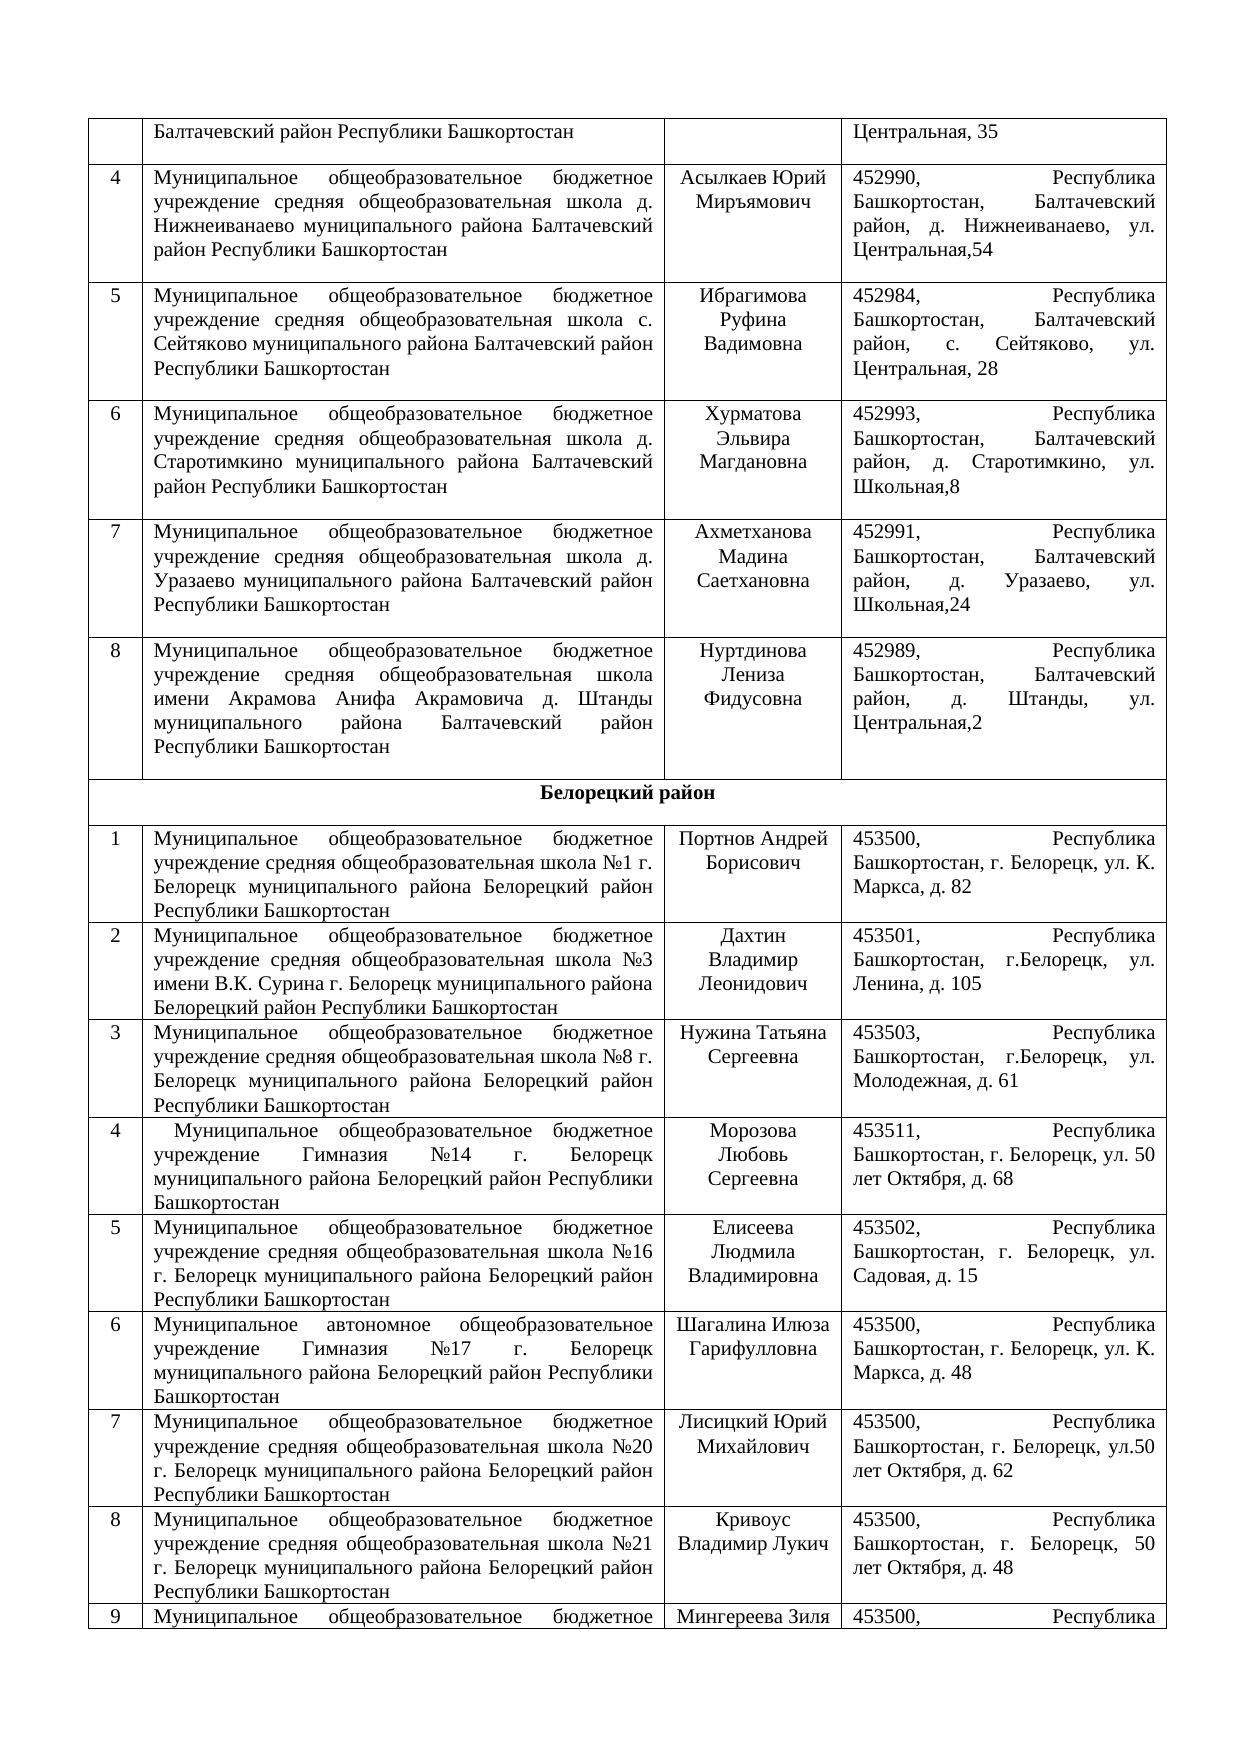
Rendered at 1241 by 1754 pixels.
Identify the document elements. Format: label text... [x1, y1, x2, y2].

table_cell 452990, Республика Башкортостан, Балтачевский район, д. Нижнеиванаево, ул. Центральная,54 [842, 165, 1166, 282]
table_cell Муниципальное общеобразовательное бюджетное учреждение средняя общеобразовательная школа д. Нижнеиванаево муниципального района Балтачевский район Республики Башкортостан [143, 165, 664, 282]
table_cell 452993, Республика Башкортостан, Балтачевский район, д. Старотимкино, ул. Школьная,8 [842, 401, 1166, 518]
table_cell Портнов Андрей Борисович [665, 826, 841, 922]
table_cell 453502, Республика Башкортостан, г. Белорецк, ул. Садовая, д. 15 [842, 1215, 1166, 1311]
table_cell Муниципальное общеобразовательное бюджетное учреждение средняя общеобразовательная школа №21 г. Белорецк муниципального района Белорецкий район Республики Башкортостан [143, 1507, 664, 1603]
table_cell 453503, Республика Башкортостан, г.Белорецк, ул. Молодежная, д. 61 [842, 1020, 1166, 1117]
table_cell Ахметханова Мадина Саетхановна [665, 520, 841, 637]
table_cell 3 [89, 1020, 142, 1117]
table_cell Муниципальное общеобразовательное бюджетное учреждение средняя общеобразовательная школа д. Уразаево муниципального района Балтачевский район Республики Башкортостан [143, 520, 664, 637]
table_cell Елисеева Людмила Владимировна [665, 1215, 841, 1311]
table_cell 453501, Республика Башкортостан, г.Белорецк, ул. Ленина, д. 105 [842, 923, 1166, 1019]
table_cell 6 [89, 401, 142, 518]
table_cell Муниципальное автономное общеобразовательное учреждение Гимназия №17 г. Белорецк муниципального района Белорецкий район Республики Башкортостан [143, 1312, 664, 1408]
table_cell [842, 1604, 1166, 1628]
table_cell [143, 1604, 664, 1628]
table_cell 452991, Республика Башкортостан, Балтачевский район, д. Уразаево, ул. Школьная,24 [842, 520, 1166, 637]
table_cell Морозова Любовь Сергеевна [665, 1118, 841, 1214]
table_cell 7 [89, 1410, 142, 1506]
table_cell 5 [89, 283, 142, 400]
table_cell 452989, Республика Башкортостан, Балтачевский район, д. Штанды, ул. Центральная,2 [842, 638, 1166, 779]
table_cell Хурматова Эльвира Магдановна [665, 401, 841, 518]
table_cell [665, 1604, 841, 1628]
table_cell 452984, Республика Башкортостан, Балтачевский район, с. Сейтяково, ул. Центральная, 28 [842, 283, 1166, 400]
table_cell Муниципальное общеобразовательное бюджетное учреждение средняя общеобразовательная школа имени Акрамова Анифа Акрамовича д. Штанды муниципального района Балтачевский район Республики Башкортостан [143, 638, 664, 779]
table_cell Муниципальное общеобразовательное бюджетное учреждение средняя общеобразовательная школа д. Старотимкино муниципального района Балтачевский район Республики Башкортостан [143, 401, 664, 518]
table_cell 3 [89, 119, 142, 164]
table_cell Муниципальное общеобразовательное бюджетное учреждение Гимназия №14 г. Белорецк муниципального района Белорецкий район Республики Башкортостан [143, 1118, 664, 1214]
table_cell Муниципальное общеобразовательное бюджетное учреждение средняя общеобразовательная школа №20 г. Белорецк муниципального района Белорецкий район Республики Башкортостан [143, 1410, 664, 1506]
table_cell Шагалина Илюза Гарифулловна [665, 1312, 841, 1408]
table_cell 453500, Республика Башкортостан, г. Белорецк, ул. К. Маркса, д. 48 [842, 1312, 1166, 1408]
table_cell Белорецкий район [89, 780, 1166, 825]
table_cell 1 [89, 826, 142, 922]
table_cell 6 [89, 1312, 142, 1408]
table_cell 2 [89, 923, 142, 1019]
table_cell 453500, Республика Башкортостан, г. Белорецк, ул. К. Маркса, д. 82 [842, 826, 1166, 922]
table_cell 7 [89, 520, 142, 637]
table_cell Муниципальное общеобразовательное бюджетное учреждение средняя общеобразовательная школа №16 г. Белорецк муниципального района Белорецкий район Республики Башкортостан [143, 1215, 664, 1311]
table_cell Асылкаев Юрий Миръямович [665, 165, 841, 282]
table_cell Нуртдинова Лениза Фидусовна [665, 638, 841, 779]
table_cell 4 [89, 165, 142, 282]
table_cell 4 [89, 1118, 142, 1214]
table_cell Муниципальное общеобразовательное бюджетное учреждение средняя общеобразовательная школа №8 г. Белорецк муниципального района Белорецкий район Республики Башкортостан [143, 1020, 664, 1117]
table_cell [665, 119, 841, 164]
table_cell Ибрагимова Руфина Вадимовна [665, 283, 841, 400]
table_cell 9 [89, 1604, 142, 1628]
table_cell 453500, Республика Башкортостан, г. Белорецк, ул.50 лет Октября, д. 62 [842, 1410, 1166, 1506]
table_cell 5 [89, 1215, 142, 1311]
table_cell Муниципальное общеобразовательное бюджетное учреждение средняя общеобразовательная школа №3 имени В.К. Сурина г. Белорецк муниципального района Белорецкий район Республики Башкортостан [143, 923, 664, 1019]
table_cell Дахтин Владимир Леонидович [665, 923, 841, 1019]
table_cell Лисицкий Юрий Михайлович [665, 1410, 841, 1506]
table_cell 8 [89, 1507, 142, 1603]
table_cell Муниципальное общеобразовательное бюджетное учреждение средняя общеобразовательная школа с. Сейтяково муниципального района Балтачевский район Республики Башкортостан [143, 283, 664, 400]
table_cell Кривоус Владимир Лукич [665, 1507, 841, 1603]
table_cell Муниципальное общеобразовательное бюджетное учреждение средняя общеобразовательная школа №1 г. Белорецк муниципального района Белорецкий район Республики Башкортостан [143, 826, 664, 922]
table_cell 453511, Республика Башкортостан, г. Белорецк, ул. 50 лет Октября, д. 68 [842, 1118, 1166, 1214]
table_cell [143, 119, 664, 164]
table_cell Нужина Татьяна Сергеевна [665, 1020, 841, 1117]
table_cell 8 [89, 638, 142, 779]
table_cell 453500, Республика Башкортостан, г. Белорецк, 50 лет Октября, д. 48 [842, 1507, 1166, 1603]
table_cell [842, 119, 1166, 164]
